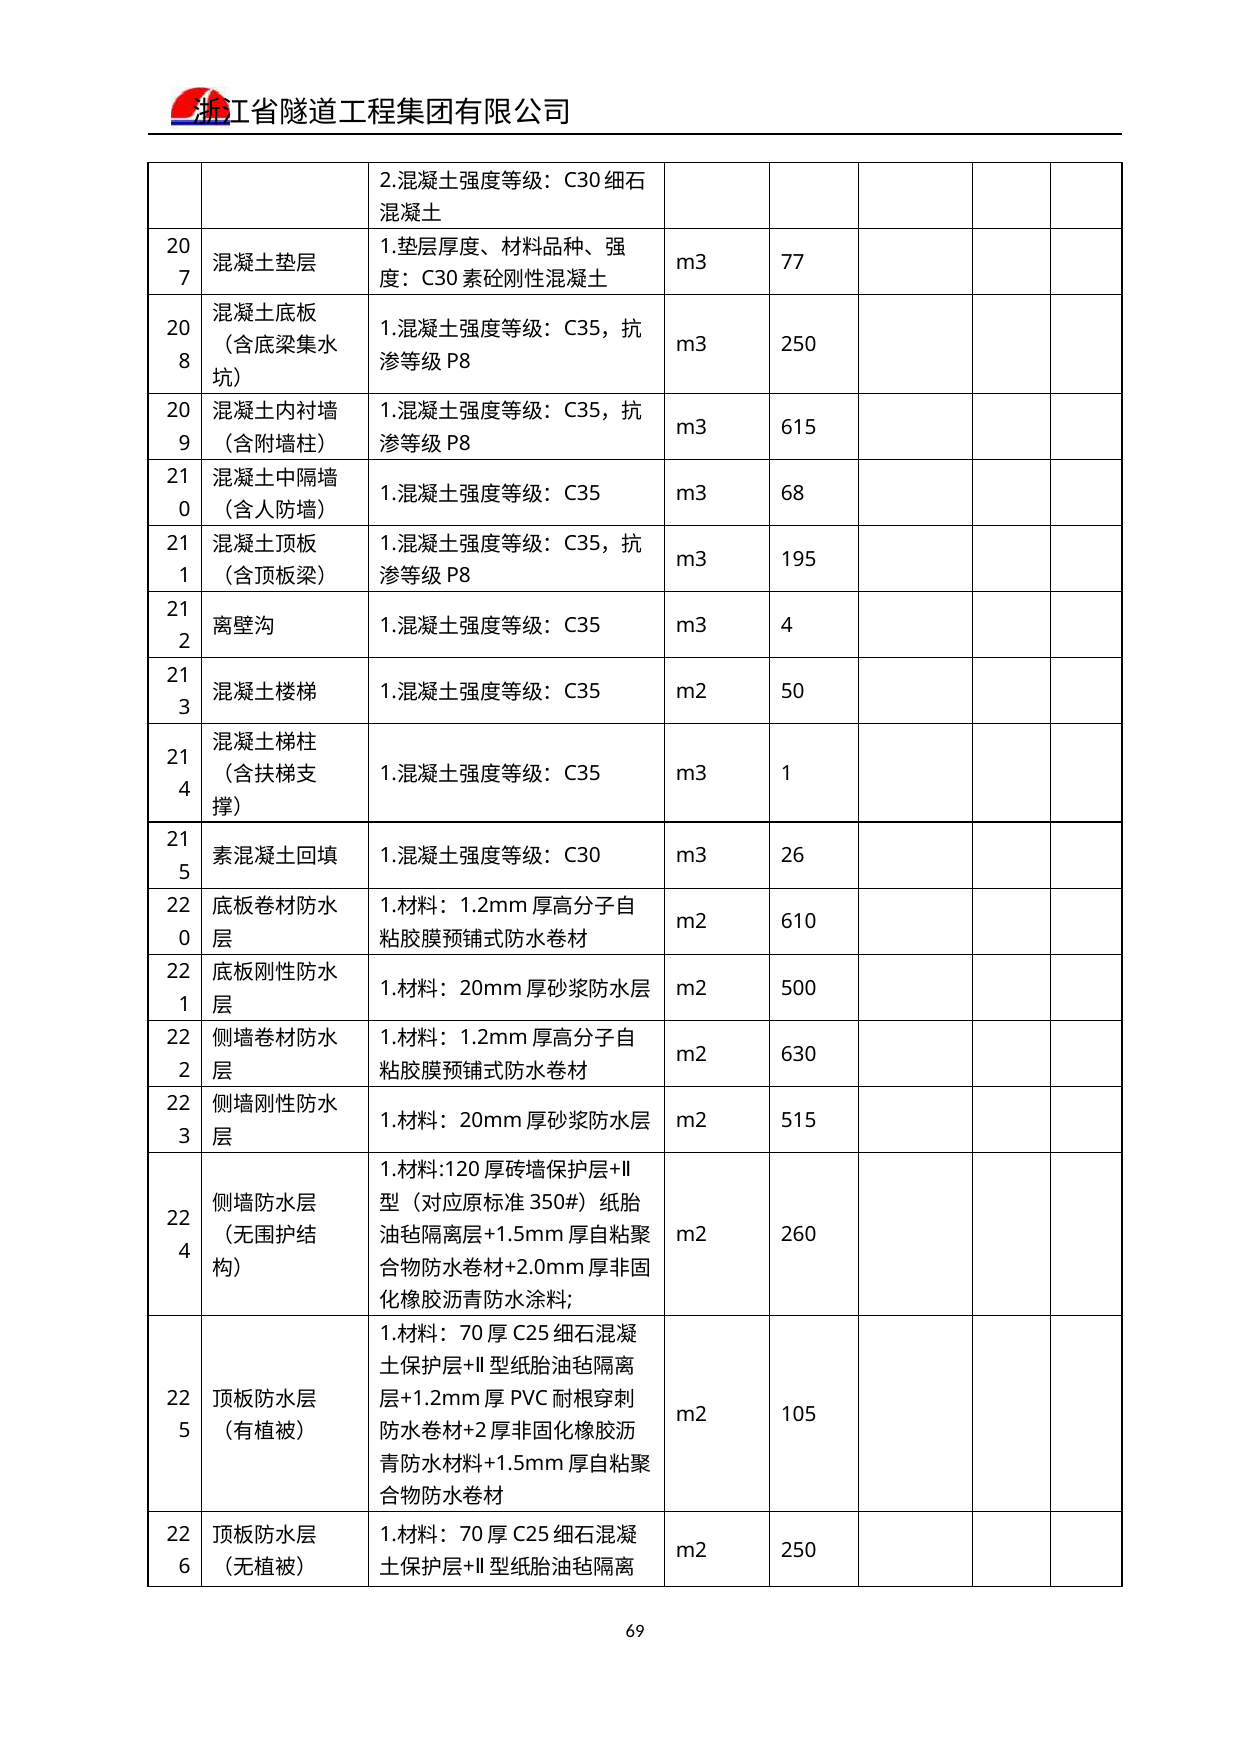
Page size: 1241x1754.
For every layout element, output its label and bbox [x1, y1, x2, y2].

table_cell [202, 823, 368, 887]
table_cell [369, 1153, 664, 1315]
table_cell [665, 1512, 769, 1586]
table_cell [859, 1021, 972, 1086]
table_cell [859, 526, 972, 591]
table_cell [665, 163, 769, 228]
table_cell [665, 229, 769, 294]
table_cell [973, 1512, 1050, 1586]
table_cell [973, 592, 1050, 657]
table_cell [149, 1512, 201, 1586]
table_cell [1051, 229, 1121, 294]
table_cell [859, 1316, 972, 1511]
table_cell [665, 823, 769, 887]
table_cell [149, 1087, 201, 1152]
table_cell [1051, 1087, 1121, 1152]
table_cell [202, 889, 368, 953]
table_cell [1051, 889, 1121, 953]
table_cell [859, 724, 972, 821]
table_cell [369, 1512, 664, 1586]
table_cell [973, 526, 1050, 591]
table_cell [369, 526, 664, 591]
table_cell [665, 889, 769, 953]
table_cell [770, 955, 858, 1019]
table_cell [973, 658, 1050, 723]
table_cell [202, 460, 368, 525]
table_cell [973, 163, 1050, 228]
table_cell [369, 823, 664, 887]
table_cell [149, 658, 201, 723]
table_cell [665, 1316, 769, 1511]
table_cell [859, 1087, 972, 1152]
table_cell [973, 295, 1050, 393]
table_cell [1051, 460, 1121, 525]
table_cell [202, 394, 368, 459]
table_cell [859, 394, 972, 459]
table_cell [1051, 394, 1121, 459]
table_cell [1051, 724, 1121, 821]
picture [171, 87, 231, 129]
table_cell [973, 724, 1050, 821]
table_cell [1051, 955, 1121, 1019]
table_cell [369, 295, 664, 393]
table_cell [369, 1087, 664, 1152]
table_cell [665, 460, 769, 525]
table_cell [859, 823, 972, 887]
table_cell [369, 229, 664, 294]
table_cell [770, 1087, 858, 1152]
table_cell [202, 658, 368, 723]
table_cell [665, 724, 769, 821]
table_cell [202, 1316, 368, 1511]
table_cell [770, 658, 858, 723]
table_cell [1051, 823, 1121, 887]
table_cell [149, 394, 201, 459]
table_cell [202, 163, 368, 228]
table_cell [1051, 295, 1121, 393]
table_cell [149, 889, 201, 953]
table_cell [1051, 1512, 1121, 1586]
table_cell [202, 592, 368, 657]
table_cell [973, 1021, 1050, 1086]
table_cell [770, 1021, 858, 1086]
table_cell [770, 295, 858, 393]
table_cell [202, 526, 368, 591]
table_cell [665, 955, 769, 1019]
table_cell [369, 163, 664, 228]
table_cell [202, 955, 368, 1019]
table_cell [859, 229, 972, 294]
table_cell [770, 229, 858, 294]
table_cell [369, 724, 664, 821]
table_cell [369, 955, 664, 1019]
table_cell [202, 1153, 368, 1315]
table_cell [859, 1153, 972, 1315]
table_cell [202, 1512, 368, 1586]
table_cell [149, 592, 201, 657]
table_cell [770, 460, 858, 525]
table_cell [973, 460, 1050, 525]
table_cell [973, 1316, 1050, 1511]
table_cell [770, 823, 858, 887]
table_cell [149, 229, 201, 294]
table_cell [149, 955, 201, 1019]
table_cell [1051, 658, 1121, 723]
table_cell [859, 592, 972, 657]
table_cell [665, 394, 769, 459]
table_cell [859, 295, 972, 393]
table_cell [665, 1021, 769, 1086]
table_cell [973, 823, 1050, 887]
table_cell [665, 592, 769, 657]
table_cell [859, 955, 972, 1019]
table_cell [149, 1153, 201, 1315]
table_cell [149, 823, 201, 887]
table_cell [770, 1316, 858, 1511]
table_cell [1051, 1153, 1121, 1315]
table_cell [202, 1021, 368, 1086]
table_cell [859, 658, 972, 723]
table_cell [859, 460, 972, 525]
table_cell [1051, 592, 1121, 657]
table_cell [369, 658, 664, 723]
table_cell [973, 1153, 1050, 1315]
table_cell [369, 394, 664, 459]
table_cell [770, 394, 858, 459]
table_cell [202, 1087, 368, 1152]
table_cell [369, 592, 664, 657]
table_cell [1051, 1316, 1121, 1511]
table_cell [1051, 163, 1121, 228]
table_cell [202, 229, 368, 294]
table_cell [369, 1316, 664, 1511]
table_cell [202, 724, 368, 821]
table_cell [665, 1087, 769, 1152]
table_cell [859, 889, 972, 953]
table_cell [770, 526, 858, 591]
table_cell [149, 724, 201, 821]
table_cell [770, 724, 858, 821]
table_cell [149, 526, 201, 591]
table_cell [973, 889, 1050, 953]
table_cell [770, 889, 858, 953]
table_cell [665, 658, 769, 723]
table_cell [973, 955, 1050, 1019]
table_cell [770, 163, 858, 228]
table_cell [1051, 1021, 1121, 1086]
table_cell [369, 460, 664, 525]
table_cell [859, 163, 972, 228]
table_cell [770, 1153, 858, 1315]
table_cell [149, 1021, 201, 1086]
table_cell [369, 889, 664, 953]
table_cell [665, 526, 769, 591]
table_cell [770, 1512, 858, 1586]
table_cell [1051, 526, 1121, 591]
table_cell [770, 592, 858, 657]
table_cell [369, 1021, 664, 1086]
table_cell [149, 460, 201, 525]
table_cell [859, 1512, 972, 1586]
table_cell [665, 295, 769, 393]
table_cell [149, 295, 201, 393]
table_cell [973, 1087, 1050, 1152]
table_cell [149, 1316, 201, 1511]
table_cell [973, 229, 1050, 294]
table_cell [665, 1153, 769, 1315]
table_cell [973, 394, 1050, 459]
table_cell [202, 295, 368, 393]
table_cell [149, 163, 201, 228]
